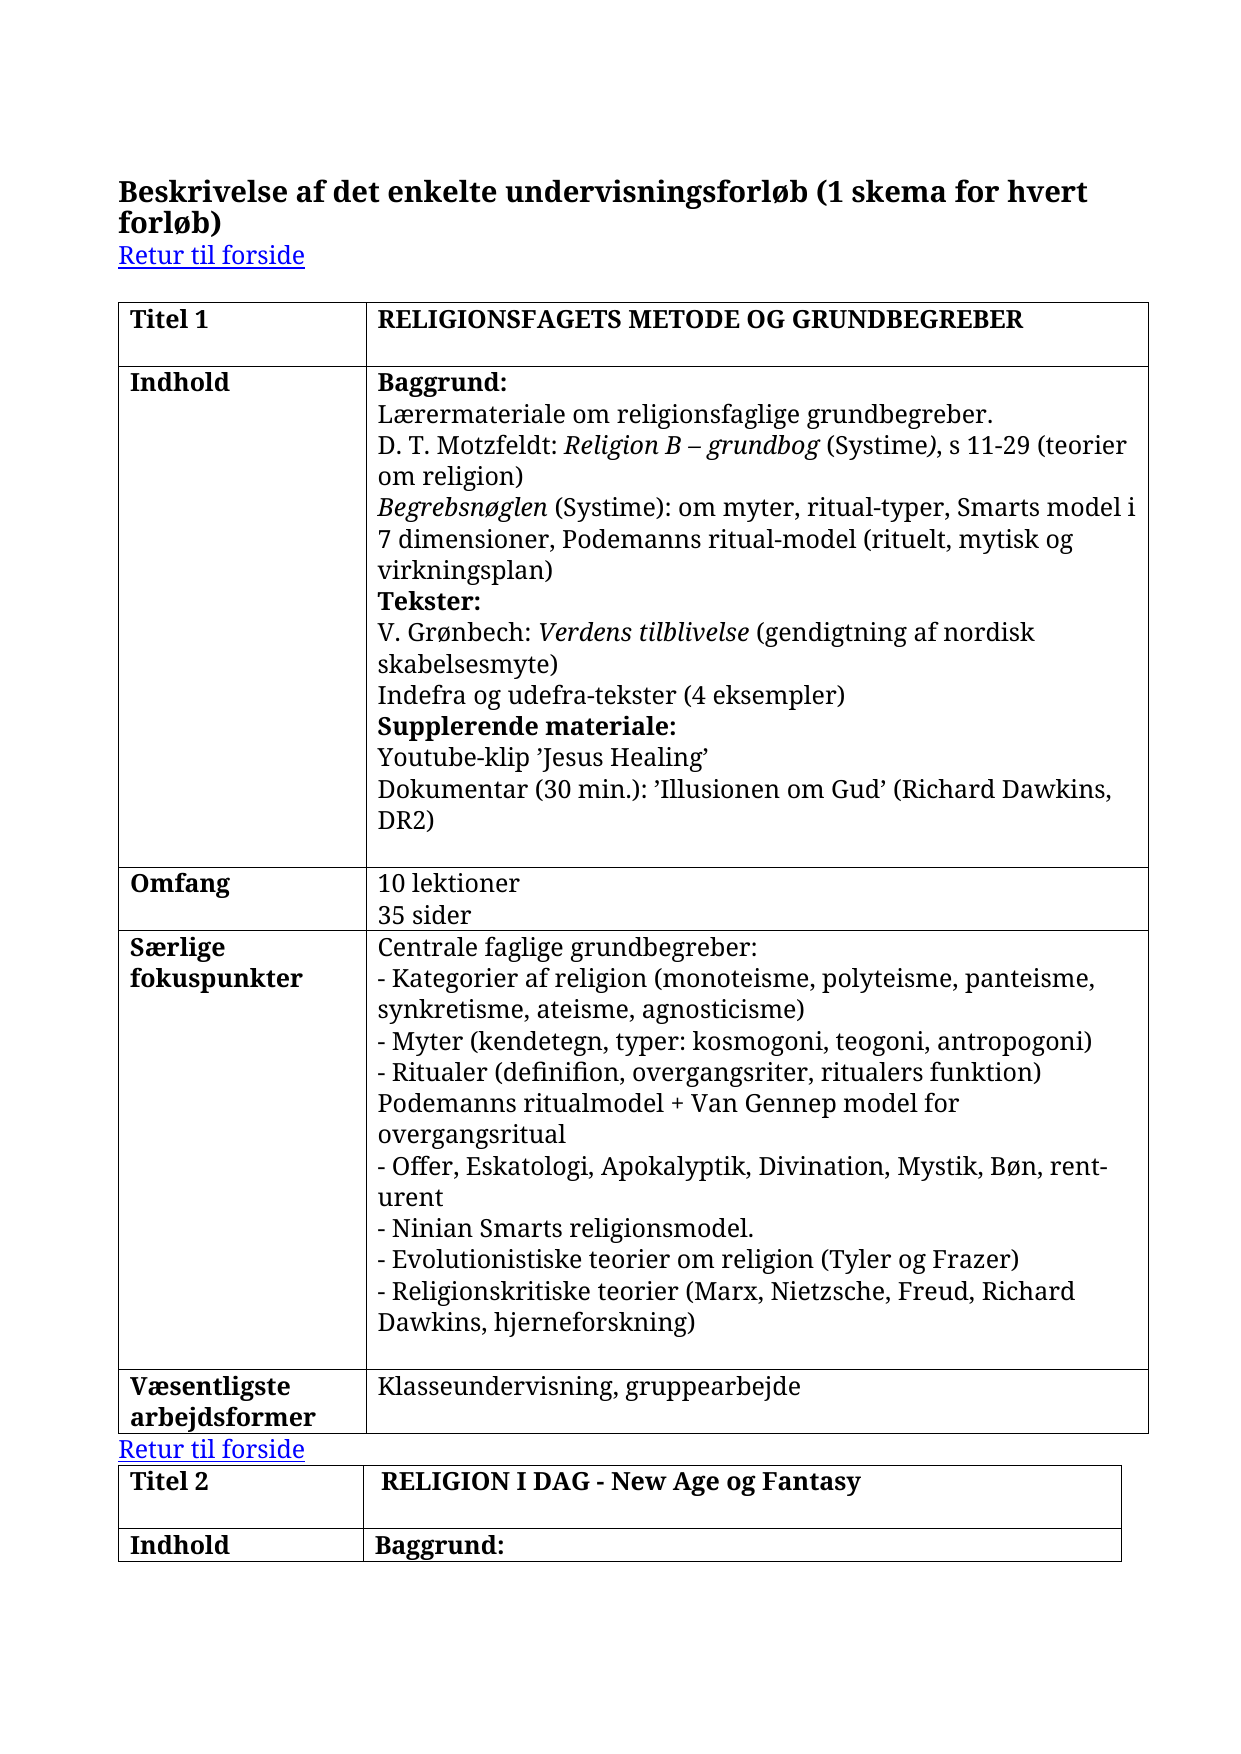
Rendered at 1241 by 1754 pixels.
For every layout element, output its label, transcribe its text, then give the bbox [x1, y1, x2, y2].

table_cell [364, 1529, 1121, 1561]
table_header Titel 2 [119, 1466, 363, 1528]
table_cell Centrale faglige grundbegreber: - Kategorier af religion (monoteisme, polyteisme, panteisme, synkretisme, ateisme, agnosticisme) - Myter (kendetegn, typer: kosmogoni, teogoni, antropogoni) - Ritualer (definifion, overgangsriter, ritualers funktion) Podemanns ritualmodel + Van Gennep model for overgangsritual - Offer, Eskatologi, Apokalyptik, Divination, Mystik, Bøn, rent-urent - Ninian Smarts religionsmodel. - Evolutionistiske teorier om religion (Tyler og Frazer) - Religionskritiske teorier (Marx, Nietzsche, Freud, Richard Dawkins, hjerneforskning) [367, 931, 1148, 1369]
table_header RELIGIONSFAGETS METODE OG GRUNDBEGREBER [367, 303, 1148, 366]
table_cell Klasseundervisning, gruppearbejde [367, 1370, 1148, 1432]
text Retur til forside [118, 1434, 1122, 1465]
table_header RELIGION I DAG - New Age og Fantasy [364, 1466, 1121, 1528]
text Beskrivelse af det enkelte undervisningsforløb (1 skema for hvert forløb) [118, 177, 1122, 240]
table_cell Indhold [119, 367, 366, 867]
text Retur til forside [118, 240, 1122, 271]
table_cell Indhold [119, 1529, 363, 1561]
table_cell Særlige fokuspunkter [119, 931, 366, 1369]
table_cell Væsentligste arbejdsformer [119, 1370, 366, 1432]
table_cell Omfang [119, 868, 366, 930]
table_cell Baggrund: Lærermateriale om religionsfaglige grundbegreber. D. T. Motzfeldt: Religion B – grundbog (Systime), s 11-29 (teorier om religion) Begrebsnøglen (Systime): om myter, ritual-typer, Smarts model i 7 dimensioner, Podemanns ritual-model (rituelt, mytisk og virkningsplan) Tekster: V. Grønbech: Verdens tilblivelse (gendigtning af nordisk skabelsesmyte) Indefra og udefra-tekster (4 eksempler) Supplerende materiale: Youtube-klip ’Jesus Healing’ Dokumentar (30 min.): ’Illusionen om Gud’ (Richard Dawkins, DR2) [367, 367, 1148, 867]
table_cell 10 lektioner 35 sider [367, 868, 1148, 930]
table_header Titel 1 [119, 303, 366, 366]
